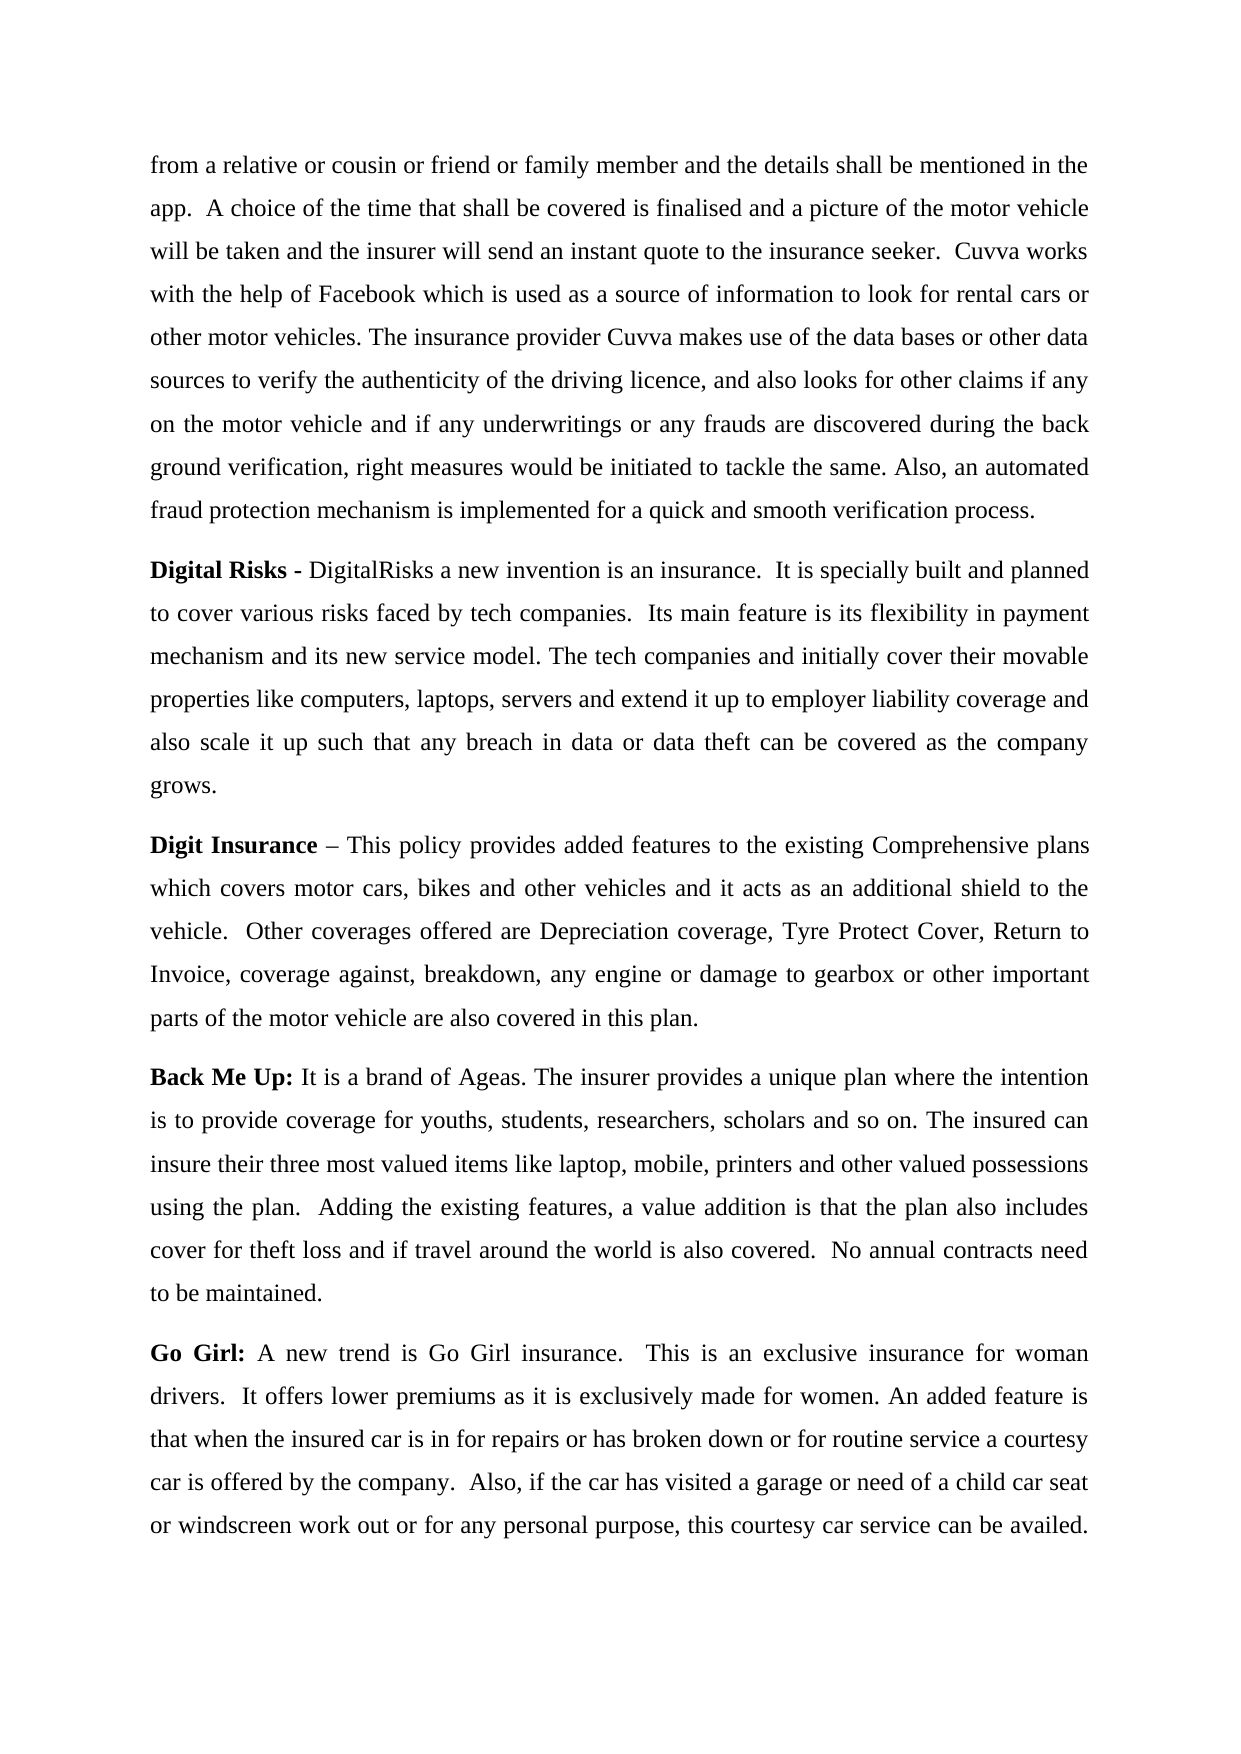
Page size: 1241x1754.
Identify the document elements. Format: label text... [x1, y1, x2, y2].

text Digital Risks - DigitalRisks a new invention is an insurance. It is specially built and planned to cover various risks faced by tech companies. Its main feature is its flexibility in payment mechanism and its new service model. The tech companies and initially cover their movable properties like computers, laptops, servers and extend it up to employer liability coverage and also scale it up such that any breach in data or data theft can be covered as the company grows. [150, 555, 1090, 799]
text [150, 1338, 1090, 1539]
text Digit Insurance – This policy provides added features to the existing Comprehensive plans which covers motor cars, bikes and other vehicles and it acts as an additional shield to the vehicle. Other coverages offered are Depreciation coverage, Tyre Protect Cover, Return to Invoice, coverage against, breakdown, any engine or damage to gearbox or other important parts of the motor vehicle are also covered in this plan. [150, 830, 1090, 1031]
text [150, 150, 1090, 524]
text Back Me Up: It is a brand of Ageas. The insurer provides a unique plan where the intention is to provide coverage for youths, students, researchers, scholars and so on. The insured can insure their three most valued items like laptop, mobile, printers and other valued possessions using the plan. Adding the existing features, a value addition is that the plan also includes cover for theft loss and if travel around the world is also covered. No annual contracts need to be maintained. [150, 1062, 1090, 1307]
